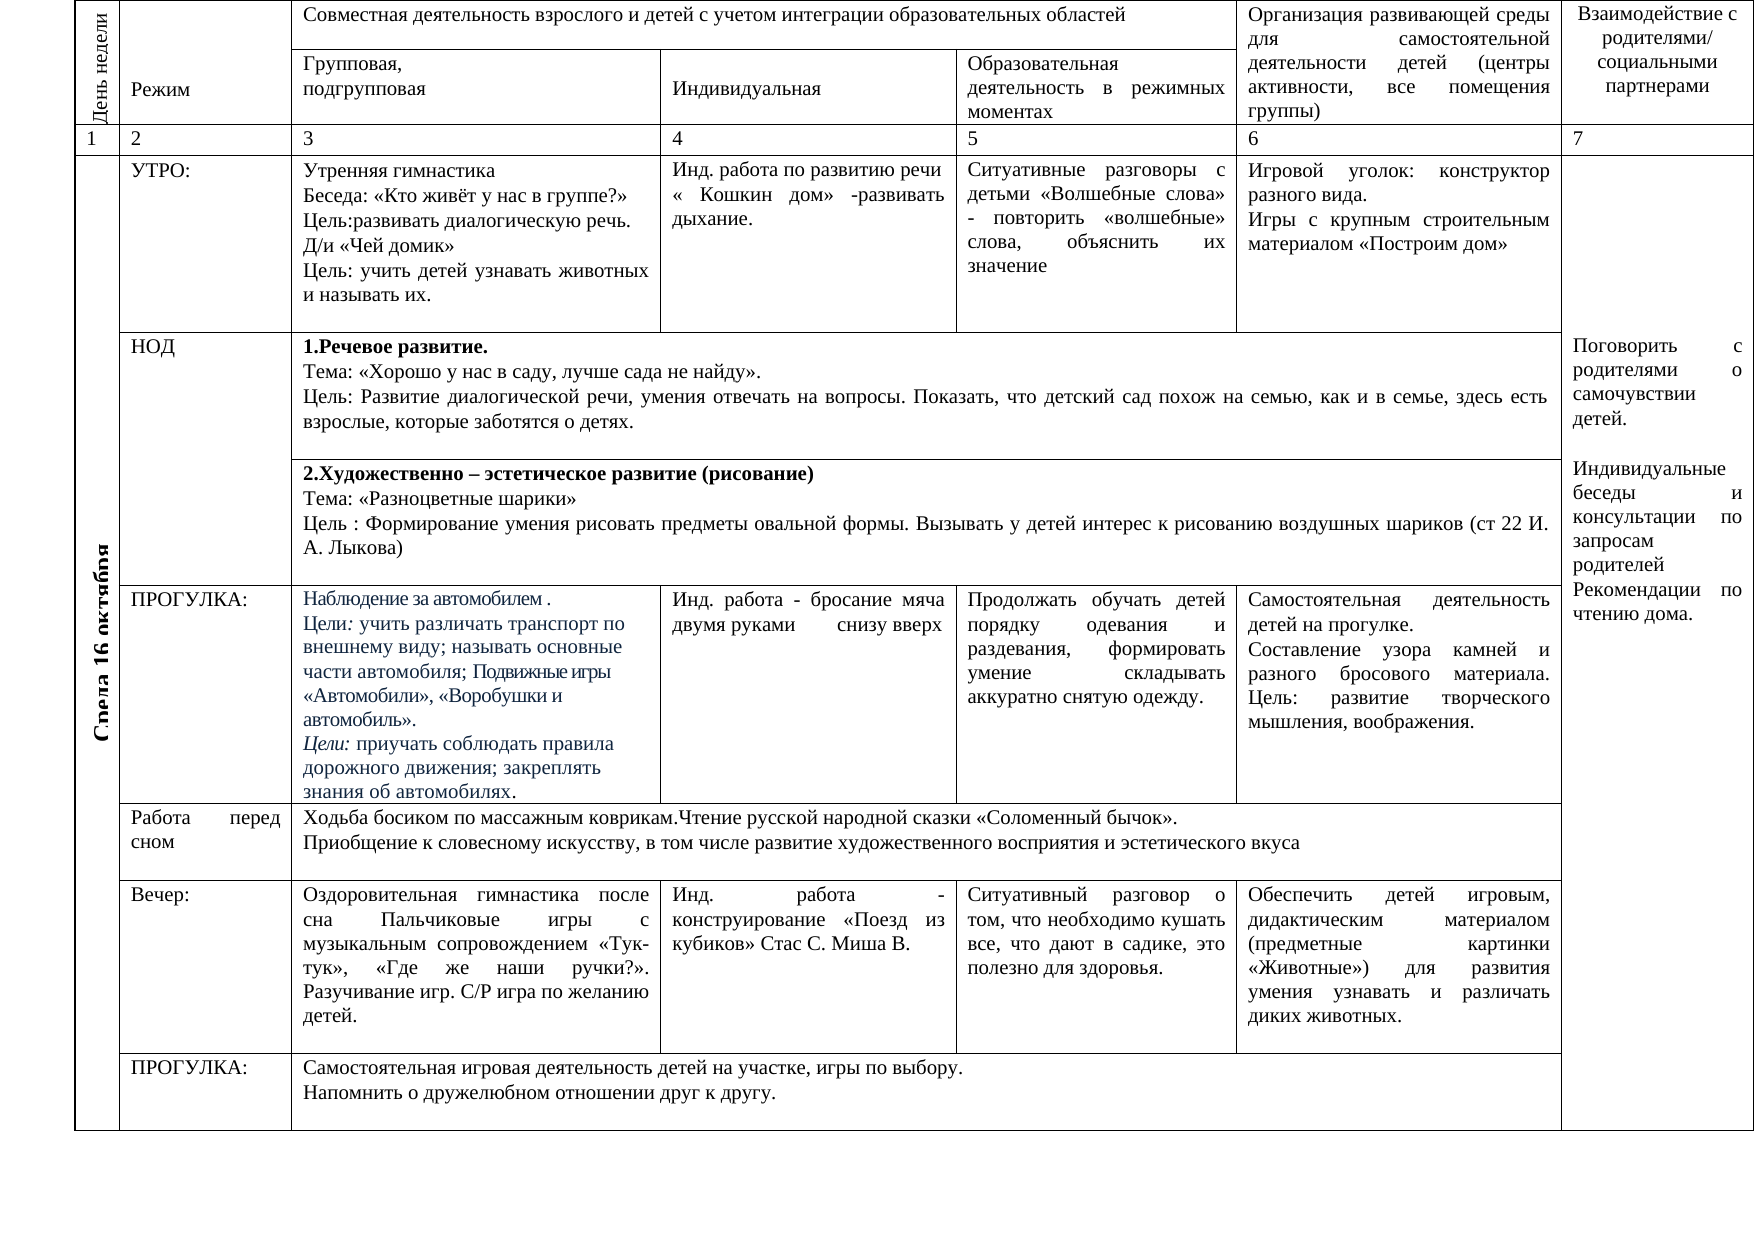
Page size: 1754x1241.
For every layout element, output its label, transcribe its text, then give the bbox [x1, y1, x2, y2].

table_cell 1 [76, 125, 119, 155]
table_cell Инд. работа - конструирование «Поезд из кубиков» Стас С. Миша В. [661, 881, 956, 1053]
table_cell 3 [292, 125, 660, 155]
table_cell 2 [120, 125, 291, 155]
table_cell УТРО: [120, 156, 291, 332]
table_cell Самостоятельная деятельность детей на прогулке. Составление узора камней и разного бросового материала. Цель: развитие творческого мышления, воображения. [1237, 586, 1561, 803]
table_cell НОД [120, 333, 291, 585]
table_cell Продолжать обучать детей порядку одевания и раздевания, формировать умение складывать аккуратно снятую одежду. [957, 586, 1236, 803]
table_cell Обеспечить детей игровым, дидактическим материалом (предметные картинки «Животные») для развития умения узнавать и различать диких животных. [1237, 881, 1561, 1053]
table_cell 5 [957, 125, 1236, 155]
table_cell 7 [1562, 125, 1753, 155]
table_header Организация развивающей среды для самостоятельной деятельности детей (центры активности, все помещения группы) [1237, 1, 1561, 124]
table_header Режим [120, 1, 291, 124]
table_cell Ситуативный разговор о том, что необходимо кушать все, что дают в садике, это полезно для здоровья. [957, 881, 1236, 1053]
table_cell Ходьба босиком по массажным коврикам.Чтение русской народной сказки «Соломенный бычок». Приобщение к словесному искусству, в том числе развитие художественного восприятия и эстетического вкуса [292, 804, 1561, 880]
table_cell Вечер: [120, 881, 291, 1053]
table_cell 2.Художественно – эстетическое развитие (рисование) Тема: «Разноцветные шарики» Цель : Формирование умения рисовать предметы овальной формы. Вызывать у детей интерес к рисованию воздушных шариков (ст 22 И. А. Лыкова) [292, 460, 1561, 585]
table_cell Работа перед сном [120, 804, 291, 880]
table_cell Утренняя гимнастика Беседа: «Кто живёт у нас в группе?» Цель:развивать диалогическую речь. Д/и «Чей домик» Цель: учить детей узнавать животных и называть их. [292, 156, 660, 332]
table_cell ПРОГУЛКА: [120, 1054, 291, 1130]
table_cell 1.Речевое развитие. Тема: «Хорошо у нас в саду, лучше сада не найду». Цель: Развитие диалогической речи, умения отвечать на вопросы. Показать, что детский сад похож на семью, как и в семье, здесь есть взрослые, которые заботятся о детях. [292, 333, 1561, 459]
table_cell 4 [661, 125, 956, 155]
table_cell Индивидуальная [661, 50, 956, 124]
table_cell Оздоровительная гимнастика после сна Пальчиковые игры с музыкальным сопровождением «Тук-тук», «Где же наши ручки?». Разучивание игр. С/Р игра по желанию детей. [292, 881, 660, 1053]
table_header День недели [76, 1, 119, 124]
table_header Взаимодействие с родителями/ социальными партнерами [1562, 1, 1753, 124]
table_cell Инд. работа по развитию речи « Кошкин дом» -развивать дыхание. [661, 156, 956, 332]
table_cell ПРОГУЛКА: [120, 586, 291, 803]
table_cell Групповая, подгрупповая [292, 50, 660, 124]
table_cell Самостоятельная игровая деятельность детей на участке, игры по выбору. Напомнить о дружелюбном отношении друг к другу. [292, 1054, 1561, 1130]
table_header Совместная деятельность взрослого и детей с учетом интеграции образовательных областей [292, 1, 1236, 49]
table_cell Игровой уголок: конструктор разного вида. Игры с крупным строительным материалом «Построим дом» [1237, 156, 1561, 332]
table_cell Поговорить с родителями о самочувствии детей. Индивидуальные беседы и консультации по запросам родителей Рекомендации по чтению дома. [1562, 156, 1753, 1130]
table_cell 6 [1237, 125, 1561, 155]
table_cell Инд. работа - бросание мяча двумя руками снизу вверх [661, 586, 956, 803]
table_cell Ситуативные разговоры с детьми «Волшебные слова» - повторить «волшебные» слова, объяснить их значение [957, 156, 1236, 332]
table_cell Среда 16 октября [76, 156, 119, 1130]
table_cell Наблюдение за автомобилем . Цели: учить различать транспорт по внешнему виду; называть основные части автомобиля; Подвижные игры «Автомобили», «Воробушки и автомобиль». Цели: приучать соблюдать правила дорожного движения; закреплять знания об автомобилях. [292, 586, 660, 803]
table_cell Образовательная деятельность в режимных моментах [957, 50, 1236, 124]
